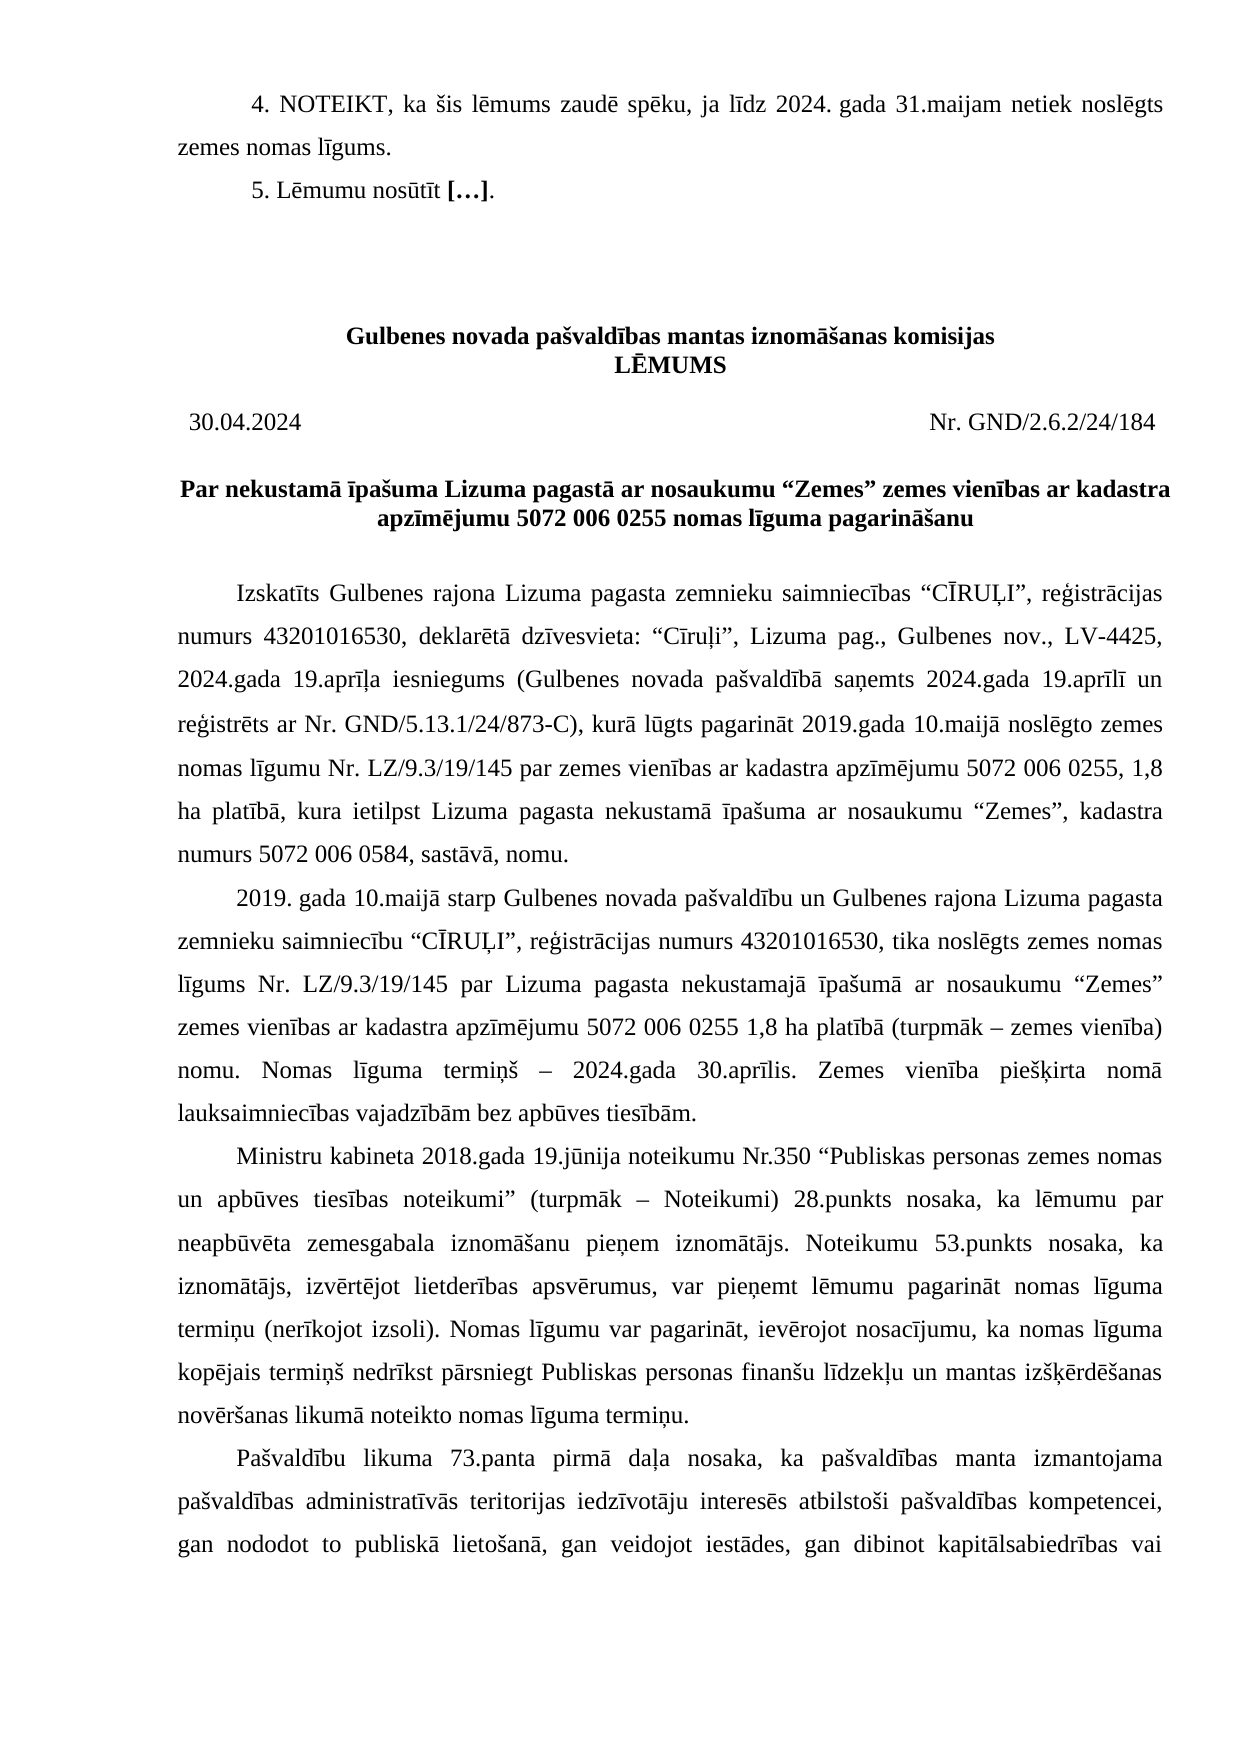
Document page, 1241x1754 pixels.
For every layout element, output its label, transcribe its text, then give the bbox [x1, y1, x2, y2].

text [177, 1443, 1163, 1558]
table_header Nr. GND/2.6.2/24/184 [662, 407, 1167, 445]
table_header 30.04.2024 [177, 407, 662, 445]
text Gulbenes novada pašvaldības mantas iznomāšanas komisijas [177, 321, 1163, 350]
text 4. NOTEIKT, ka šis lēmums zaudē spēku, ja līdz 2024. gada 31.maijam netiek noslēgts zemes nomas līgums. [177, 89, 1163, 161]
text LĒMUMS [177, 350, 1163, 378]
text 2019. gada 10.maijā starp Gulbenes novada pašvaldību un Gulbenes rajona Lizuma pagasta zemnieku saimniecību “CĪRUĻI”, reģistrācijas numurs 43201016530, tika noslēgts zemes nomas līgums Nr. LZ/9.3/19/145 par Lizuma pagasta nekustamajā īpašumā ar nosaukumu “Zemes” zemes vienības ar kadastra apzīmējumu 5072 006 0255 1,8 ha platībā (turpmāk – zemes vienība) nomu. Nomas līguma termiņš – 2024.gada 30.aprīlis. Zemes vienība piešķirta nomā lauksaimniecības vajadzībām bez apbūves tiesībām. [177, 883, 1163, 1127]
text Izskatīts Gulbenes rajona Lizuma pagasta zemnieku saimniecības “CĪRUĻI”, reģistrācijas numurs 43201016530, deklarētā dzīvesvieta: “Cīruļi”, Lizuma pag., Gulbenes nov., LV-4425, 2024.gada 19.aprīļa iesniegums (Gulbenes novada pašvaldībā saņemts 2024.gada 19.aprīlī un reģistrēts ar Nr. GND/5.13.1/24/873-C), kurā lūgts pagarināt 2019.gada 10.maijā noslēgto zemes nomas līgumu Nr. LZ/9.3/19/145 par zemes vienības ar kadastra apzīmējumu 5072 006 0255, 1,8 ha platībā, kura ietilpst Lizuma pagasta nekustamā īpašuma ar nosaukumu “Zemes”, kadastra numurs 5072 006 0584, sastāvā, nomu. [177, 578, 1163, 868]
text Par nekustamā īpašuma Lizuma pagastā ar nosaukumu “Zemes” zemes vienības ar kadastra apzīmējumu 5072 006 0255 nomas līguma pagarināšanu [177, 474, 1174, 531]
text Ministru kabineta 2018.gada 19.jūnija noteikumu Nr.350 “Publiskas personas zemes nomas un apbūves tiesības noteikumi” (turpmāk – Noteikumi) 28.punkts nosaka, ka lēmumu par neapbūvēta zemesgabala iznomāšanu pieņem iznomātājs. Noteikumu 53.punkts nosaka, ka iznomātājs, izvērtējot lietderības apsvērumus, var pieņemt lēmumu pagarināt nomas līguma termiņu (nerīkojot izsoli). Nomas līgumu var pagarināt, ievērojot nosacījumu, ka nomas līguma kopējais termiņš nedrīkst pārsniegt Publiskas personas finanšu līdzekļu un mantas izšķērdēšanas novēršanas likumā noteikto nomas līguma termiņu. [177, 1141, 1163, 1429]
text 5. Lēmumu nosūtīt […]. [177, 175, 1163, 204]
